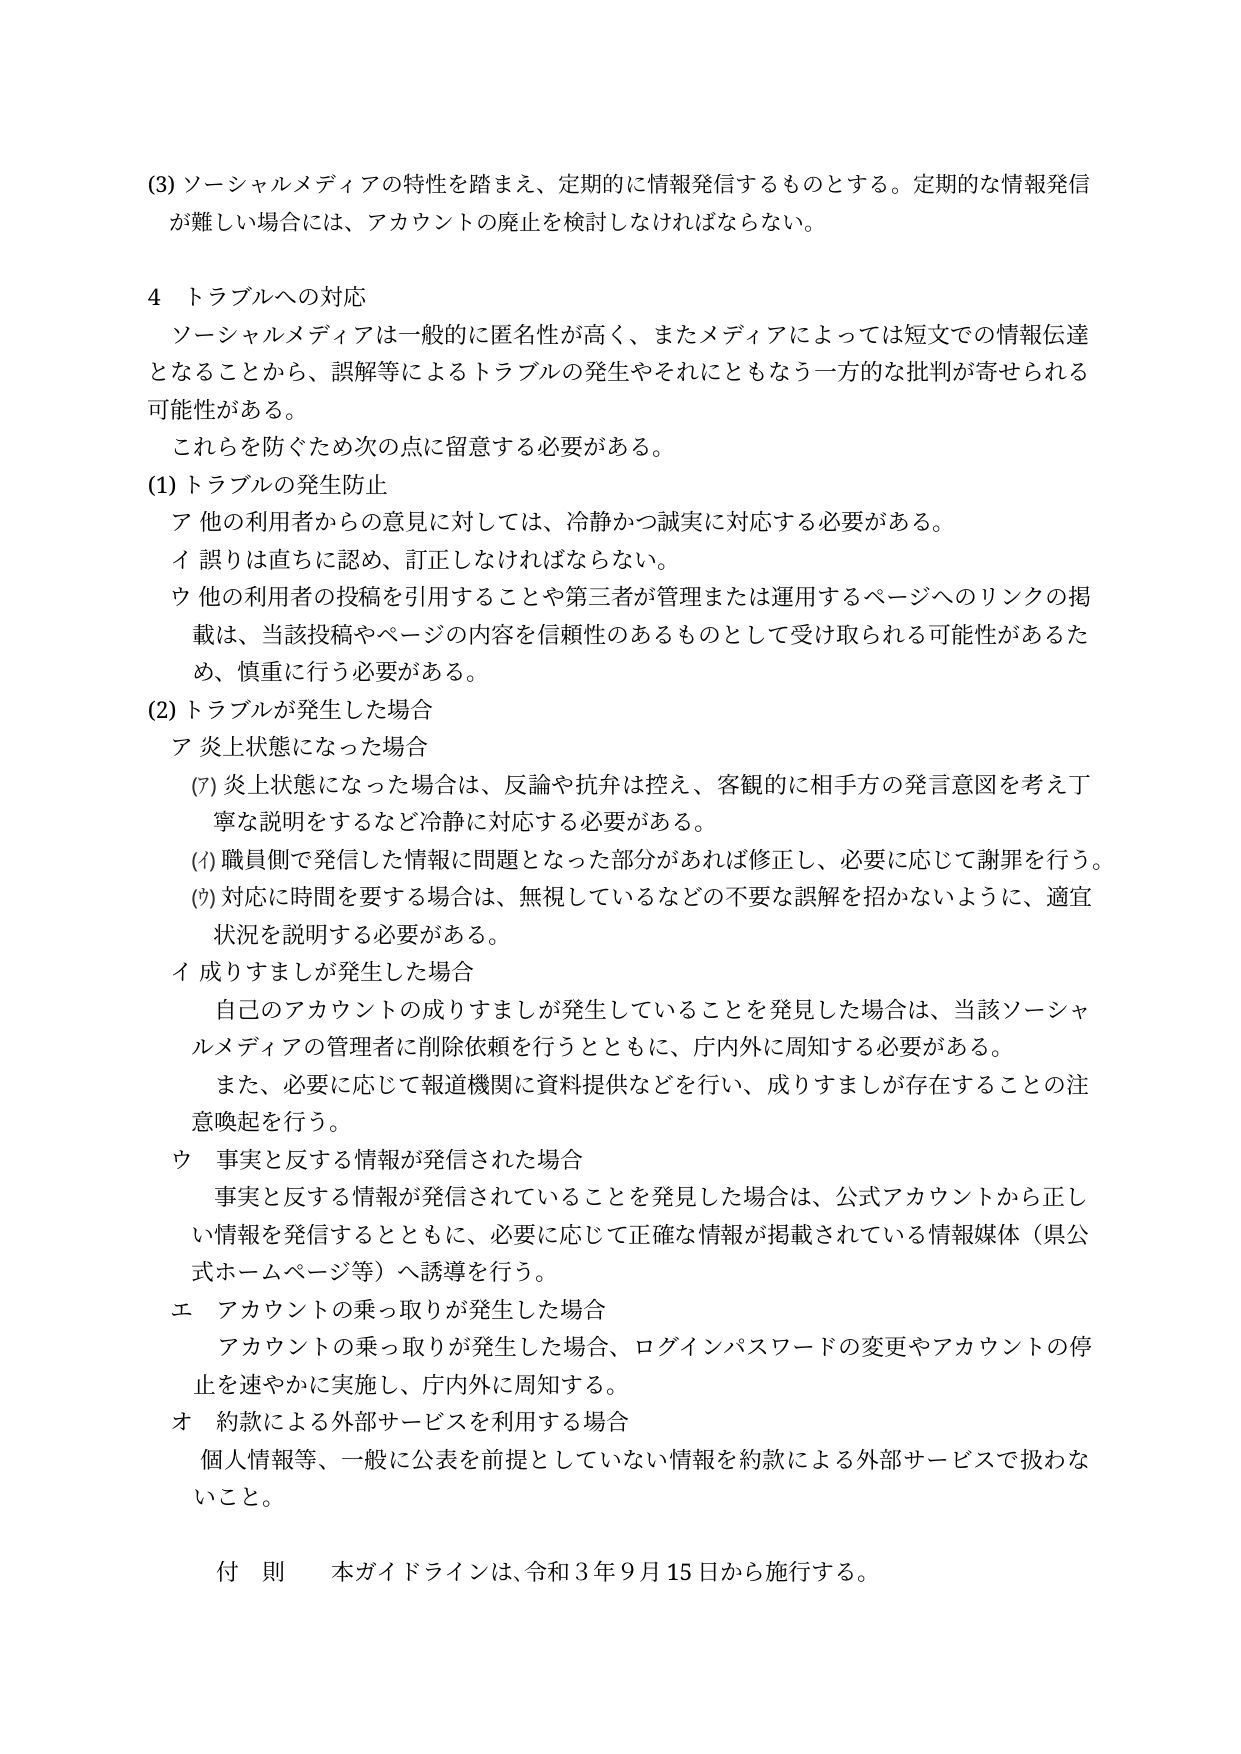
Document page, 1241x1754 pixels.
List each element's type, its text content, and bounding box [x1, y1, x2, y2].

text また、必要に応じて報道機関に資料提供などを行い、成りすましが存在することの注意喚起を行う。 [191, 1064, 1092, 1139]
text 事実と反する情報が発信されていることを発見した場合は、公式アカウントから正しい情報を発信するとともに、必要に応じて正確な情報が掲載されている情報媒体（県公式ホームページ等）へ誘導を行う。 [191, 1177, 1092, 1289]
text イ 誤りは直ちに認め、訂正しなければならない。 [148, 539, 1092, 577]
text (ｱ) 炎上状態になった場合は、反論や抗弁は控え、客観的に相手方の発言意図を考え丁寧な説明をするなど冷静に対応する必要がある。 [191, 764, 1092, 839]
text 付 則 本ガイドラインは､令和３年９月15日から施行する。 [148, 1552, 1092, 1589]
text (ｳ) 対応に時間を要する場合は、無視しているなどの不要な誤解を招かないように、適宜状況を説明する必要がある。 [191, 877, 1092, 952]
text (ｲ) 職員側で発信した情報に問題となった部分があれば修正し、必要に応じて謝罪を行う。 [148, 839, 1092, 877]
text イ 成りすましが発生した場合 [148, 952, 1092, 989]
text ア 炎上状態になった場合 [148, 727, 1092, 764]
text ウ 他の利用者の投稿を引用することや第三者が管理または運用するページへのリンクの掲載は、当該投稿やページの内容を信頼性のあるものとして受け取られる可能性があるため、慎重に行う必要がある。 [169, 577, 1092, 689]
text 4 トラブルへの対応 [148, 277, 1092, 314]
text 自己のアカウントの成りすましが発生していることを発見した場合は、当該ソーシャルメディアの管理者に削除依頼を行うとともに、庁内外に周知する必要がある。 [191, 989, 1092, 1064]
text オ 約款による外部サービスを利用する場合 [148, 1402, 1092, 1439]
text 個人情報等、一般に公表を前提としていない情報を約款による外部サービスで扱わないこと。 [148, 1439, 1092, 1514]
text アカウントの乗っ取りが発生した場合、ログインパスワードの変更やアカウントの停止を速やかに実施し、庁内外に周知する。 [148, 1327, 1092, 1402]
text ソーシャルメディアは一般的に匿名性が高く、またメディアによっては短文での情報伝達となることから、誤解等によるトラブルの発生やそれにともなう一方的な批判が寄せられる可能性がある。 [148, 314, 1092, 427]
text ア 他の利用者からの意見に対しては、冷静かつ誠実に対応する必要がある。 [148, 502, 1092, 539]
text (2) トラブルが発生した場合 [148, 689, 1092, 727]
text ウ 事実と反する情報が発信された場合 [148, 1139, 1092, 1177]
text エ アカウントの乗っ取りが発生した場合 [148, 1289, 1092, 1327]
text これらを防ぐため次の点に留意する必要がある。 [148, 427, 1092, 464]
text (3) ソーシャルメディアの特性を踏まえ、定期的に情報発信するものとする。定期的な情報発信が難しい場合には、アカウントの廃止を検討しなければならない。 [148, 164, 1092, 239]
text (1) トラブルの発生防止 [148, 464, 1092, 502]
